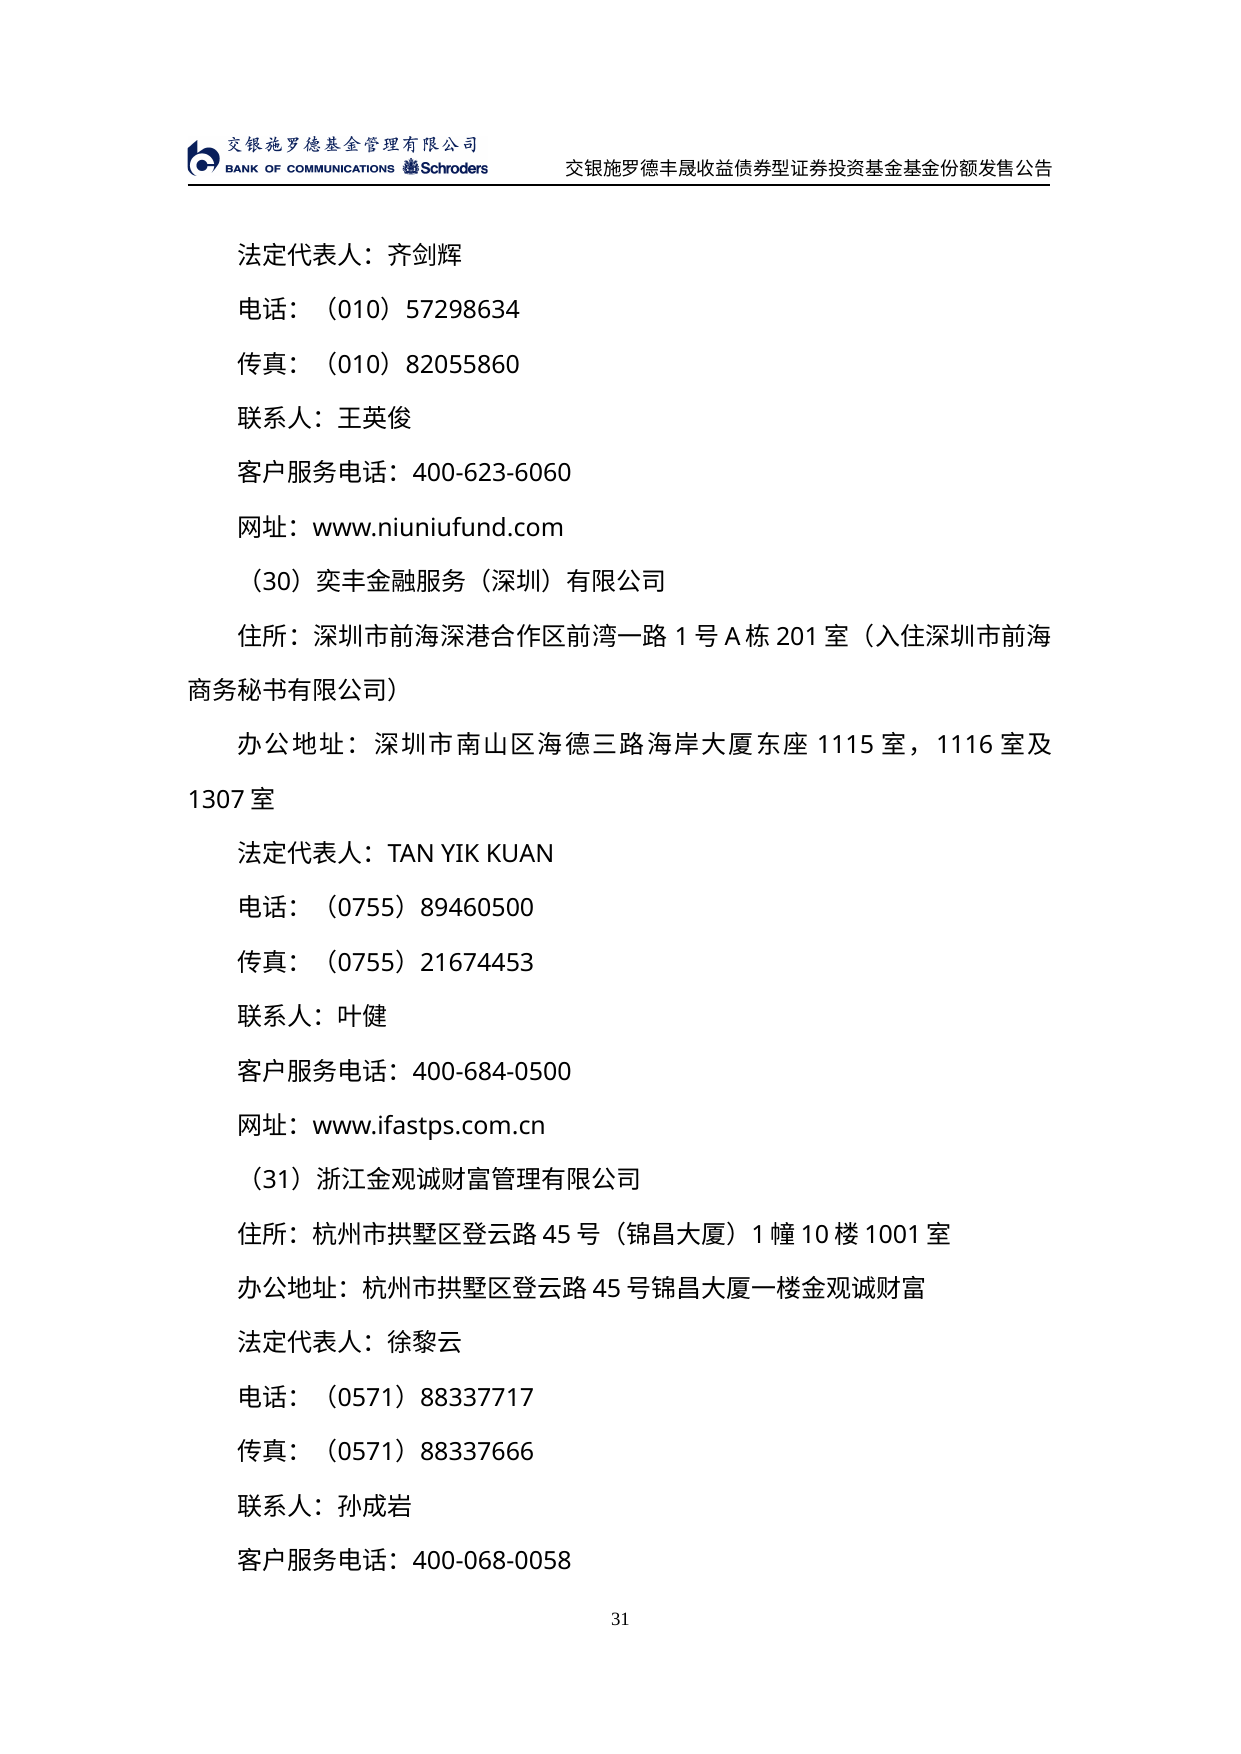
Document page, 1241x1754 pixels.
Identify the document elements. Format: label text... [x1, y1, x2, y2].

picture [187, 136, 488, 176]
text 法定代表人：徐黎云 [187, 1323, 1053, 1359]
text （31）浙江金观诚财富管理有限公司 [187, 1160, 1053, 1196]
text 客户服务电话：400-623-6060 [187, 453, 1053, 489]
text 法定代表人：齐剑辉 [187, 235, 1053, 272]
text 传真：（0755）21674453 [187, 942, 1053, 978]
text 电话：（010）57298634 [187, 290, 1053, 326]
text 办公地址：深圳市南山区海德三路海岸大厦东座1115室，1116室及1307室 [187, 725, 1053, 815]
text 电话：（0571）88337717 [187, 1377, 1053, 1413]
text 联系人：王英俊 [187, 398, 1053, 435]
text 传真：（0571）88337666 [187, 1432, 1053, 1468]
text （30）奕丰金融服务（深圳）有限公司 [187, 562, 1053, 598]
text 联系人：孙成岩 [187, 1486, 1053, 1522]
text 电话：（0755）89460500 [187, 888, 1053, 924]
text 住所：深圳市前海深港合作区前湾一路1号A栋201室（入住深圳市前海商务秘书有限公司） [187, 616, 1053, 707]
text 联系人：叶健 [187, 997, 1053, 1033]
text 住所：杭州市拱墅区登云路45号（锦昌大厦）1幢10楼1001室 [187, 1214, 1053, 1250]
text 网址：www.ifastps.com.cn [187, 1105, 1053, 1142]
text 办公地址：杭州市拱墅区登云路45号锦昌大厦一楼金观诚财富 [187, 1268, 1053, 1305]
text 客户服务电话：400-068-0058 [187, 1540, 1053, 1577]
text 传真：（010）82055860 [187, 344, 1053, 380]
text 法定代表人：TAN YIK KUAN [187, 833, 1053, 870]
text 客户服务电话：400-684-0500 [187, 1051, 1053, 1087]
text 网址：www.niuniufund.com [187, 507, 1053, 543]
